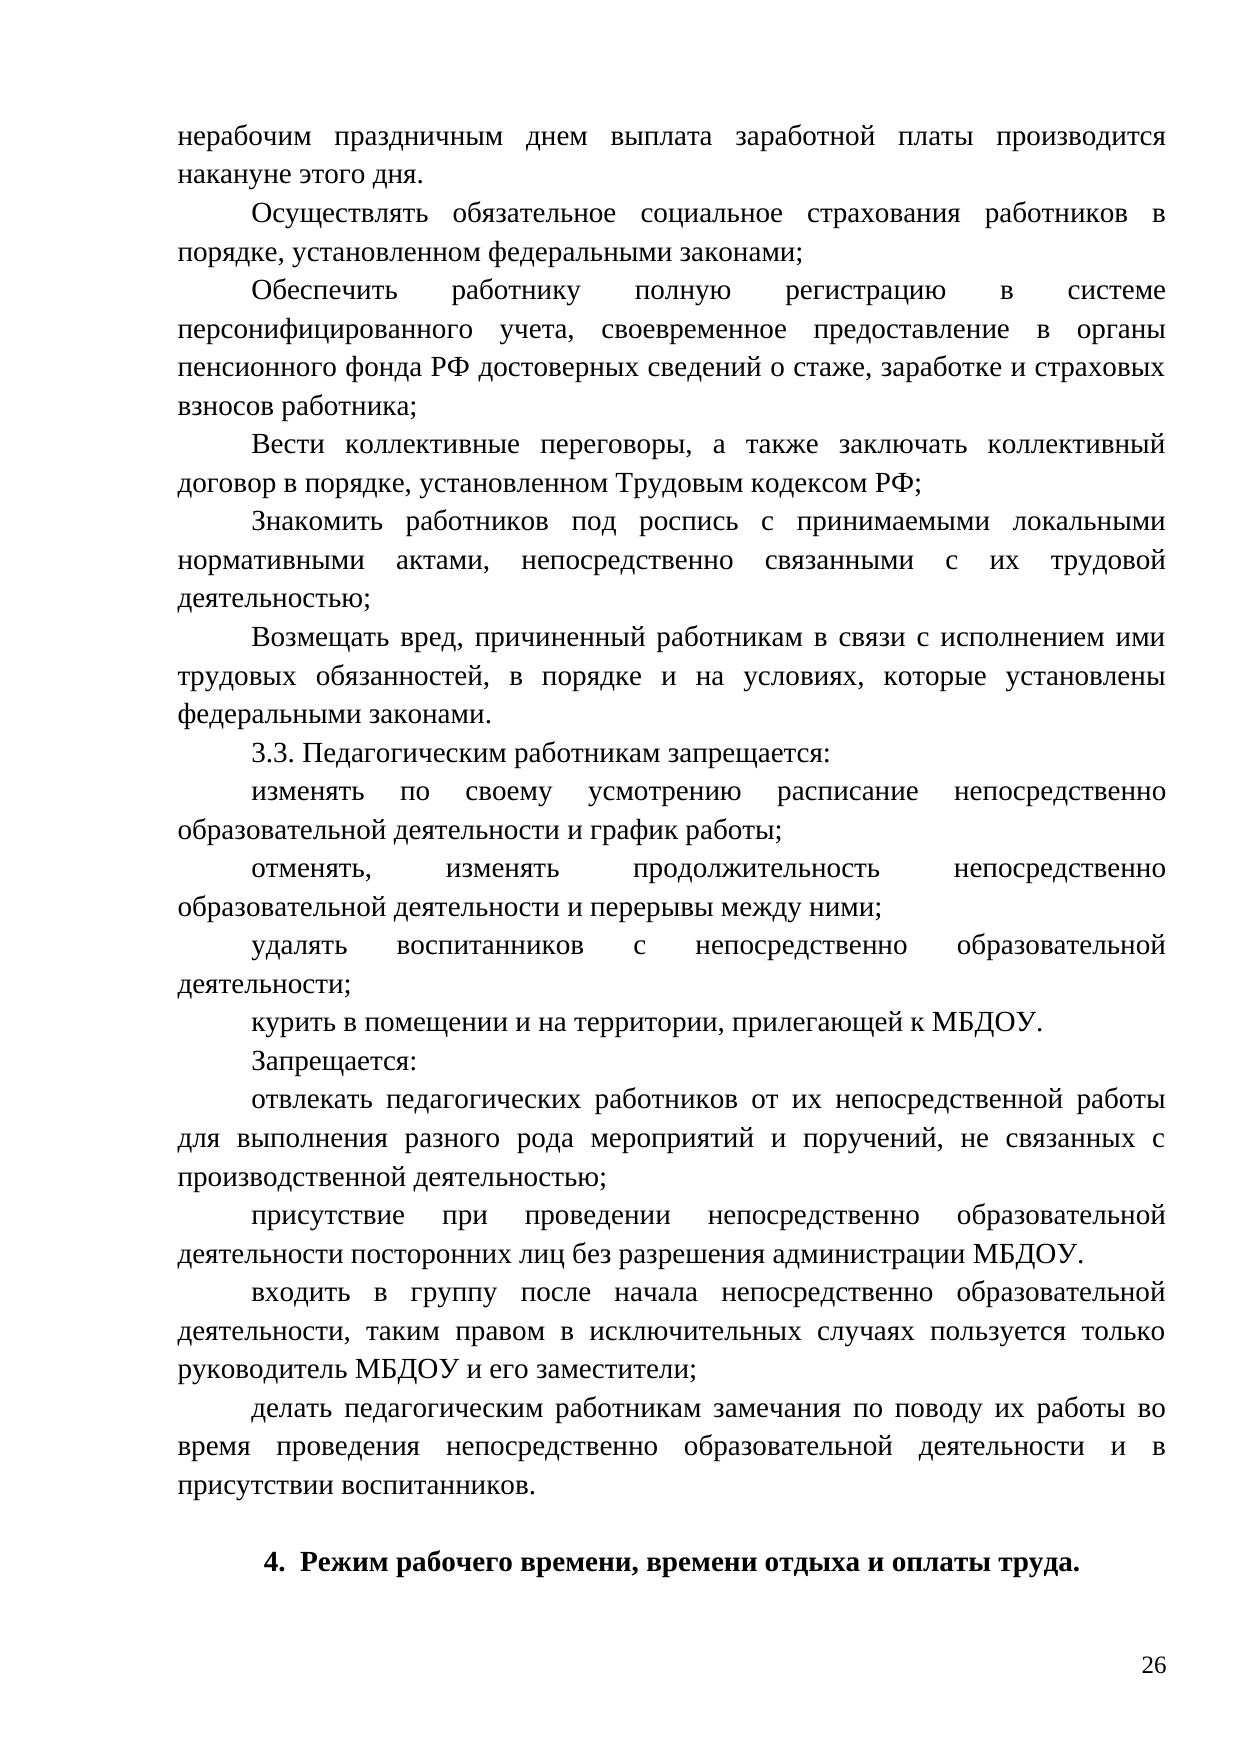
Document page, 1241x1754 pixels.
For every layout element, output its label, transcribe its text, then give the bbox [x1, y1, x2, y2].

text изменять по своему усмотрению расписание непосредственно образовательной деятельности и график работы; [177, 773, 1167, 845]
text присутствие при проведении непосредственно образовательной деятельности посторонних лиц без разрешения администрации МБДОУ. [177, 1197, 1167, 1269]
text делать педагогическим работникам замечания по поводу их работы во время проведения непосредственно образовательной деятельности и в присутствии воспитанников. [177, 1390, 1167, 1501]
text 4. Режим рабочего времени, времени отдыха и оплаты труда. [177, 1544, 1167, 1578]
text Осуществлять обязательное социальное страхования работников в порядке, установленном федеральными законами; [177, 195, 1167, 267]
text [177, 118, 1167, 190]
text 3.3. Педагогическим работникам запрещается: [177, 735, 1167, 768]
text курить в помещении и на территории, прилегающей к МБДОУ. [177, 1004, 1167, 1038]
text Вести коллективные переговоры, а также заключать коллективный договор в порядке, установленном Трудовым кодексом РФ; [177, 426, 1167, 498]
text Обеспечить работнику полную регистрацию в системе персонифицированного учета, своевременное предоставление в органы пенсионного фонда РФ достоверных сведений о стаже, заработке и страховых взносов работника; [177, 272, 1167, 421]
text удалять воспитанников с непосредственно образовательной деятельности; [177, 927, 1167, 999]
text Знакомить работников под роспись с принимаемыми локальными нормативными актами, непосредственно связанными с их трудовой деятельностью; [177, 503, 1167, 614]
text Возмещать вред, причиненный работникам в связи с исполнением ими трудовых обязанностей, в порядке и на условиях, которые установлены федеральными законами. [177, 619, 1167, 730]
text отменять, изменять продолжительность непосредственно образовательной деятельности и перерывы между ними; [177, 850, 1167, 922]
text входить в группу после начала непосредственно образовательной деятельности, таким правом в исключительных случаях пользуется только руководитель МБДОУ и его заместители; [177, 1274, 1167, 1385]
text Запрещается: [177, 1043, 1167, 1077]
text отвлекать педагогических работников от их непосредственной работы для выполнения разного рода мероприятий и поручений, не связанных с производственной деятельностью; [177, 1082, 1167, 1192]
